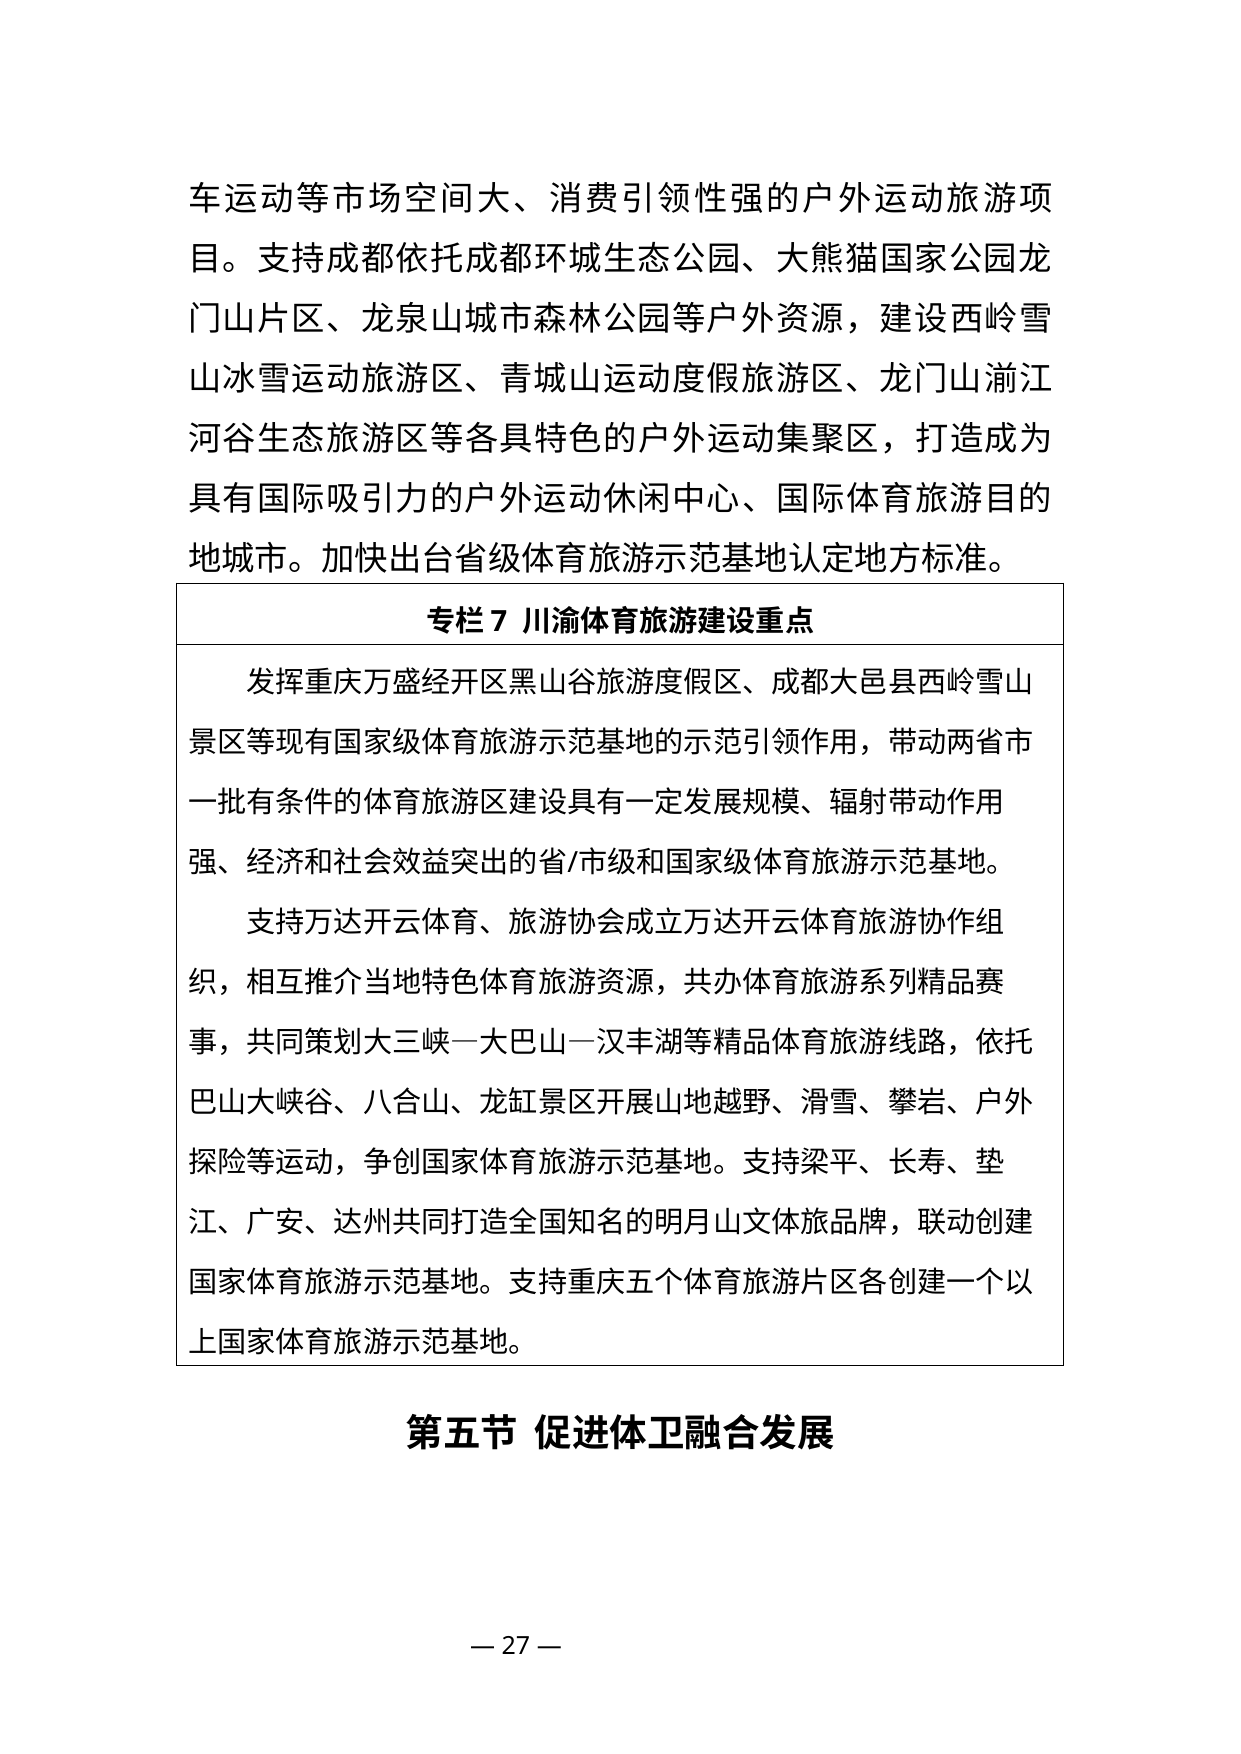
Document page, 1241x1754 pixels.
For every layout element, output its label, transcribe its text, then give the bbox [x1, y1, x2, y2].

text 第五节 促进体卫融合发展 [188, 1399, 1052, 1459]
table_cell 发挥重庆万盛经开区黑山谷旅游度假区、成都大邑县西岭雪山景区等现有国家级体育旅游示范基地的示范引领作用，带动两省市一批有条件的体育旅游区建设具有一定发展规模、辐射带动作用强、经济和社会效益突出的省/市级和国家级体育旅游示范基地。 支持万达开云体育、旅游协会成立万达开云体育旅游协作组织，相互推介当地特色体育旅游资源，共办体育旅游系列精品赛事，共同策划大三峡—大巴山—汉丰湖等精品体育旅游线路，依托巴山大峡谷、八合山、龙缸景区开展山地越野、滑雪、攀岩、户外探险等运动，争创国家体育旅游示范基地。支持梁平、长寿、垫江、广安、达州共同打造全国知名的明月山文体旅品牌，联动创建国家体育旅游示范基地。支持重庆五个体育旅游片区各创建一个以上国家体育旅游示范基地。 [177, 645, 1063, 1364]
table_header 专栏7 川渝体育旅游建设重点 [177, 584, 1063, 643]
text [188, 162, 1052, 582]
